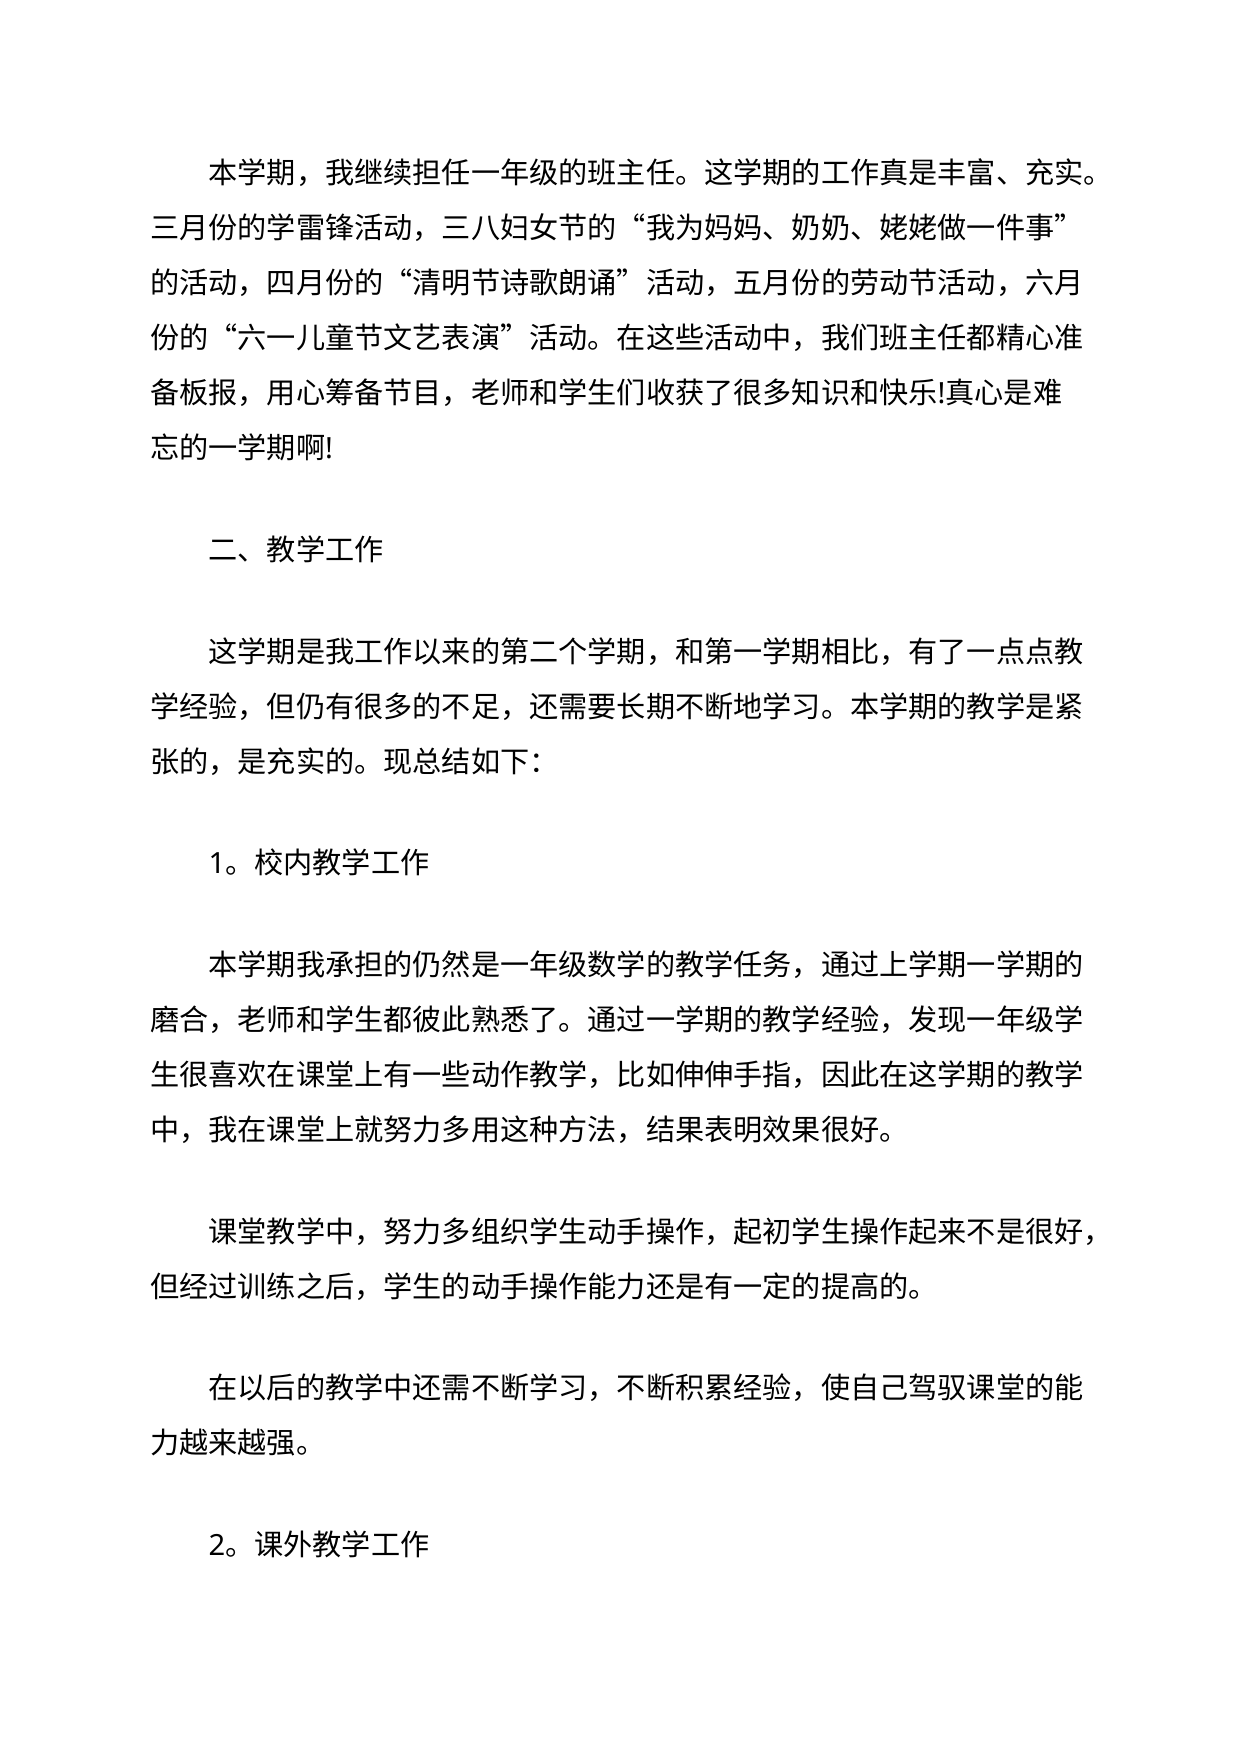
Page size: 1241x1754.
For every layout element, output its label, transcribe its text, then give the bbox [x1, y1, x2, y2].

text 2。课外教学工作 [150, 1522, 1090, 1564]
text 本学期我承担的仍然是一年级数学的教学任务，通过上学期一学期的磨合，老师和学生都彼此熟悉了。通过一学期的教学经验，发现一年级学生很喜欢在课堂上有一些动作教学，比如伸伸手指，因此在这学期的教学中，我在课堂上就努力多用这种方法，结果表明效果很好。 [150, 942, 1090, 1149]
text 这学期是我工作以来的第二个学期，和第一学期相比，有了一点点教学经验，但仍有很多的不足，还需要长期不断地学习。本学期的教学是紧张的，是充实的。现总结如下： [150, 628, 1090, 780]
text 课堂教学中，努力多组织学生动手操作，起初学生操作起来不是很好，但经过训练之后，学生的动手操作能力还是有一定的提高的。 [150, 1208, 1090, 1306]
text 在以后的教学中还需不断学习，不断积累经验，使自己驾驭课堂的能力越来越强。 [150, 1365, 1090, 1462]
text 二、教学工作 [150, 527, 1090, 569]
text 本学期，我继续担任一年级的班主任。这学期的工作真是丰富、充实。三月份的学雷锋活动，三八妇女节的“我为妈妈、奶奶、姥姥做一件事”的活动，四月份的“清明节诗歌朗诵”活动，五月份的劳动节活动，六月份的“六一儿童节文艺表演”活动。在这些活动中，我们班主任都精心准备板报，用心筹备节目，老师和学生们收获了很多知识和快乐!真心是难忘的一学期啊! [150, 150, 1090, 467]
text 1。校内教学工作 [150, 840, 1090, 882]
